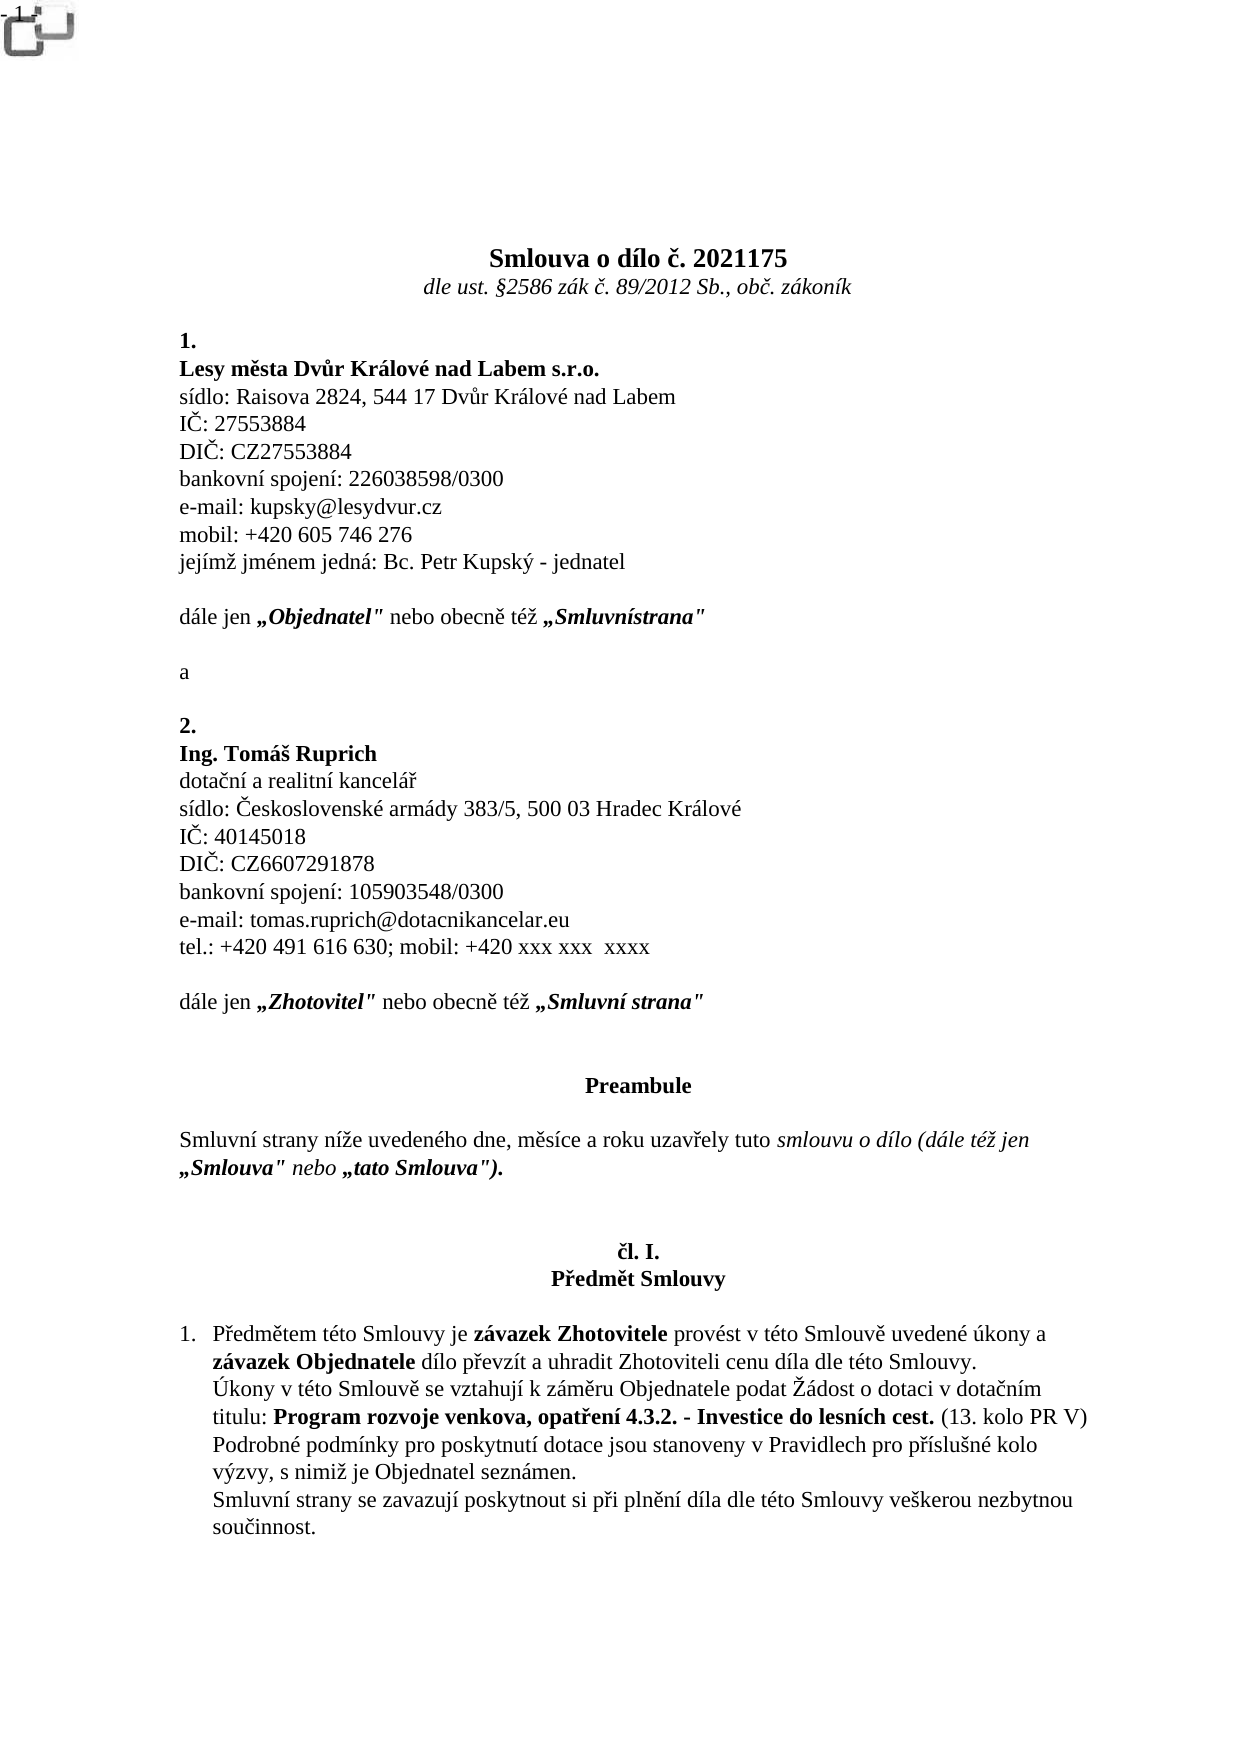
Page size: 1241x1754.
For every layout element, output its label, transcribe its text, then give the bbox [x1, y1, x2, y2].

text Lesy města Dvůr Králové nad Labem s.r.o. [179, 355, 1097, 381]
text IČ: 27553884 [179, 410, 1097, 437]
text Smluvní strany níže uvedeného dne, měsíce a roku uzavřely tuto smlouvu o dílo (dále též jen „Smlouva" nebo „tato Smlouva"). [179, 1126, 1097, 1180]
text jejímž jménem jedná: Bc. Petr Kupský - jednatel [179, 548, 1097, 575]
text tel.: +420 491 616 630; mobil: +420 xxx xxx xxxx [179, 933, 1097, 959]
text 1. [179, 327, 1097, 354]
text e-mail: kupsky@lesydvur.cz [179, 493, 1097, 519]
text 2. [179, 712, 1097, 739]
text Předmět Smlouvy [179, 1266, 1097, 1292]
text Preambule [179, 1072, 1097, 1098]
text IČ: 40145018 [179, 823, 1097, 849]
text sídlo: Raisova 2824, 544 17 Dvůr Králové nad Labem [179, 383, 1097, 409]
text mobil: +420 605 746 276 [179, 521, 1097, 547]
text DIČ: CZ27553884 [179, 438, 1097, 464]
text e-mail: tomas.ruprich@dotacnikancelar.eu [179, 906, 1097, 932]
text Podrobné podmínky pro poskytnutí dotace jsou stanoveny v Pravidlech pro příslušné kolo výzvy, s nimiž je Objednatel seznámen. [212, 1431, 1097, 1484]
text dotační a realitní kancelář [179, 768, 1097, 794]
text dle ust. §2586 zák č. 89/2012 Sb., obč. zákoník [179, 273, 1097, 299]
text Smluvní strany se zavazují poskytnout si při plnění díla dle této Smlouvy veškerou nezbytnou součinnost. [212, 1486, 1097, 1540]
text Úkony v této Smlouvě se vztahují k záměru Objednatele podat Žádost o dotaci v dotačním titulu: Program rozvoje venkova, opatření 4.3.2. - Investice do lesních cest. (13. kolo PR V) [212, 1375, 1097, 1429]
list Předmětem této Smlouvy je závazek Zhotovitele provést v této Smlouvě uvedené úkony a závazek Objednatele dílo převzít a uhradit Zhotoviteli cenu díla dle této Smlouvy. [179, 1320, 1097, 1374]
text a [179, 658, 1097, 684]
picture [0, 0, 79, 61]
text DIČ: CZ6607291878 [179, 850, 1097, 877]
text Ing. Tomáš Ruprich [179, 740, 1097, 766]
text dále jen „Objednatel" nebo obecně též „Smluvnístrana" [179, 603, 1097, 629]
text čl. I. [179, 1238, 1097, 1264]
text sídlo: Československé armády 383/5, 500 03 Hradec Králové [179, 795, 1097, 822]
text bankovní spojení: 226038598/0300 [179, 466, 1097, 492]
text Smlouva o dílo č. 2021175 [179, 242, 1097, 273]
text bankovní spojení: 105903548/0300 [179, 878, 1097, 904]
text dále jen „Zhotovitel" nebo obecně též „Smluvní strana" [179, 988, 1097, 1014]
